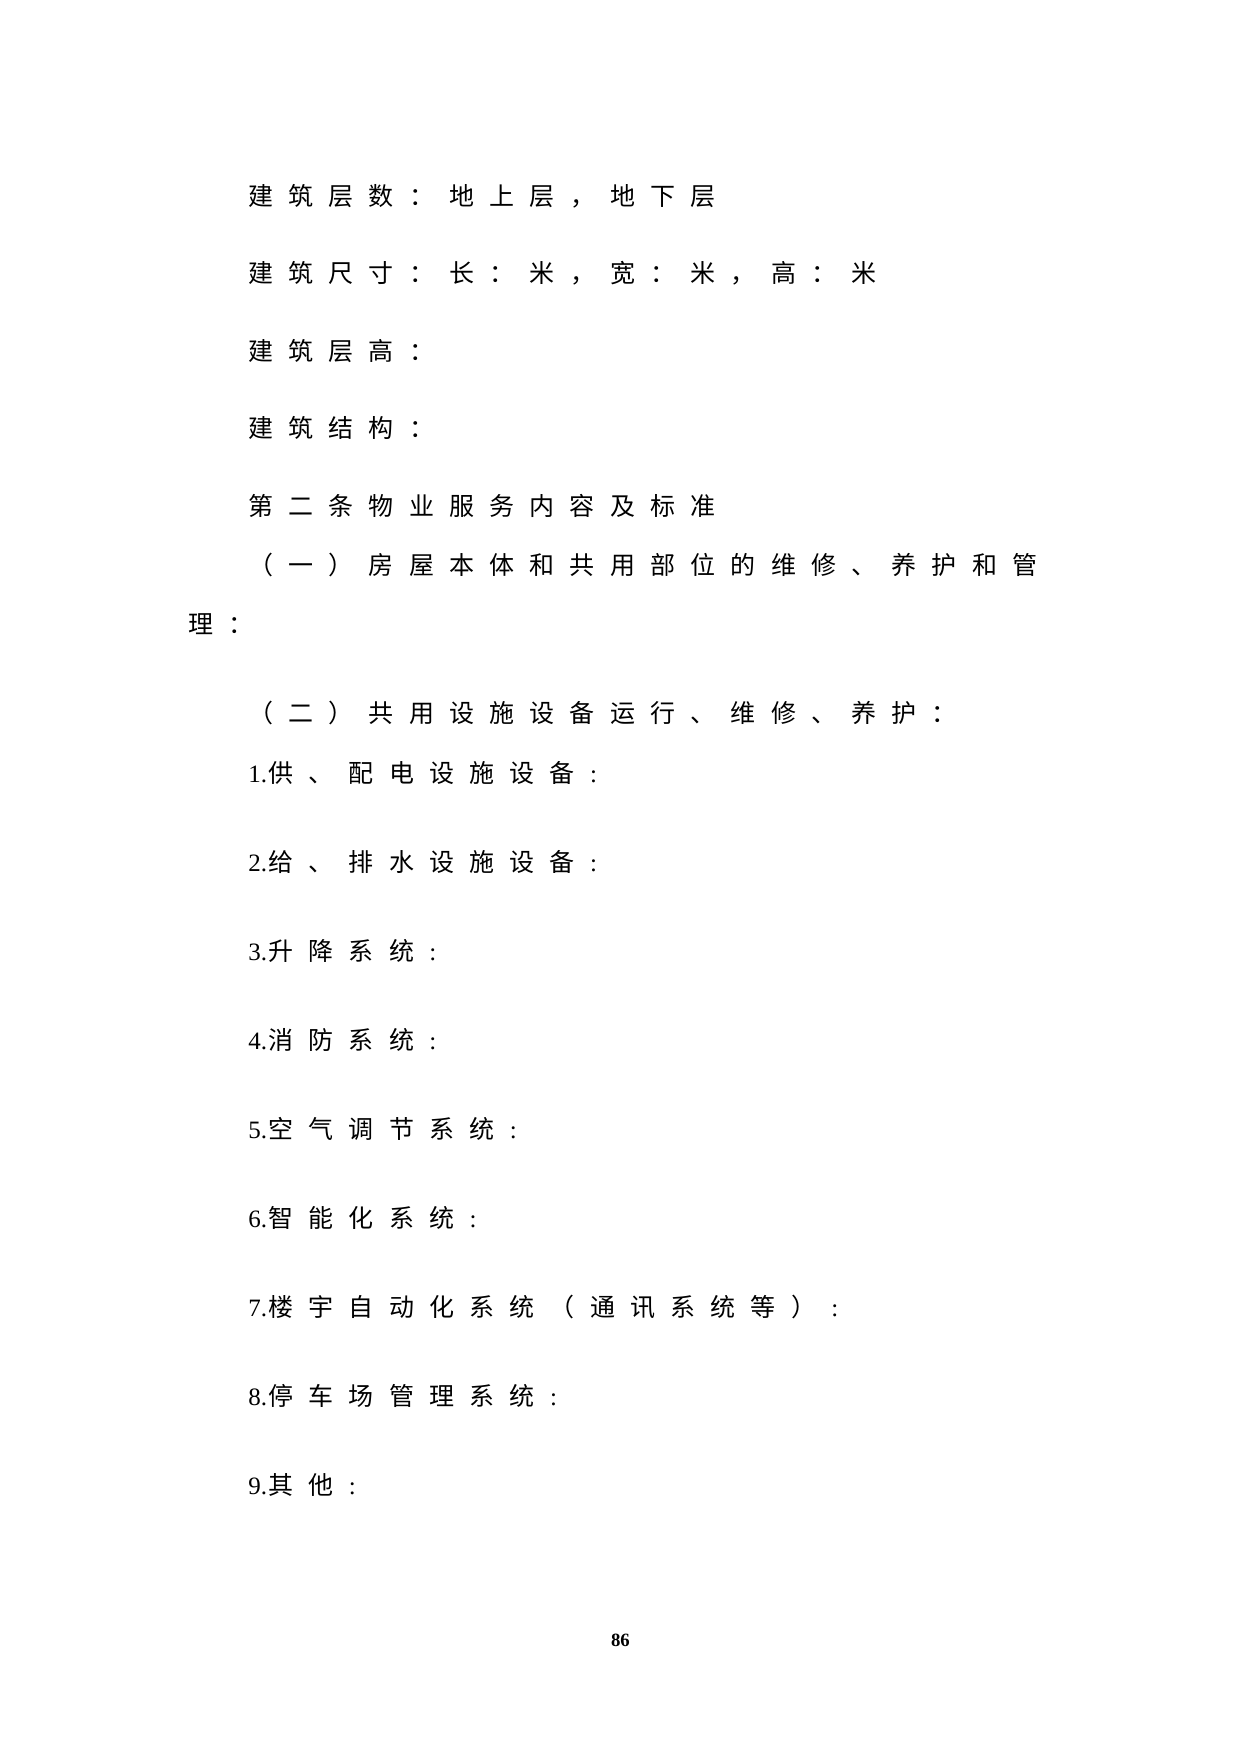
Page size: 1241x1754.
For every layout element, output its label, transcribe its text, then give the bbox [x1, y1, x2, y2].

text 2.给、排水设施设备: [188, 831, 1052, 890]
text 建筑结构： [188, 397, 1052, 456]
text 建筑层高： [188, 319, 1052, 379]
text 4.消防系统: [188, 1009, 1052, 1068]
text 建筑层数：地上层，地下层 [188, 164, 1052, 224]
text 7.楼宇自动化系统（通讯系统等）: [188, 1276, 1052, 1335]
text （二）共用设施设备运行、维修、养护： [188, 682, 1052, 742]
text 8.停车场管理系统: [188, 1365, 1052, 1424]
text 6.智能化系统: [188, 1187, 1052, 1246]
text 建筑尺寸：长：米，宽：米，高：米 [188, 242, 1052, 301]
text 1.供、配电设施设备: [188, 742, 1052, 801]
text 9.其他: [188, 1454, 1052, 1513]
text 第二条物业服务内容及标准 [188, 474, 1052, 534]
text （一）房屋本体和共用部位的维修、养护和管理： [188, 534, 1052, 653]
text 3.升降系统: [188, 920, 1052, 979]
text 5.空气调节系统: [188, 1098, 1052, 1157]
